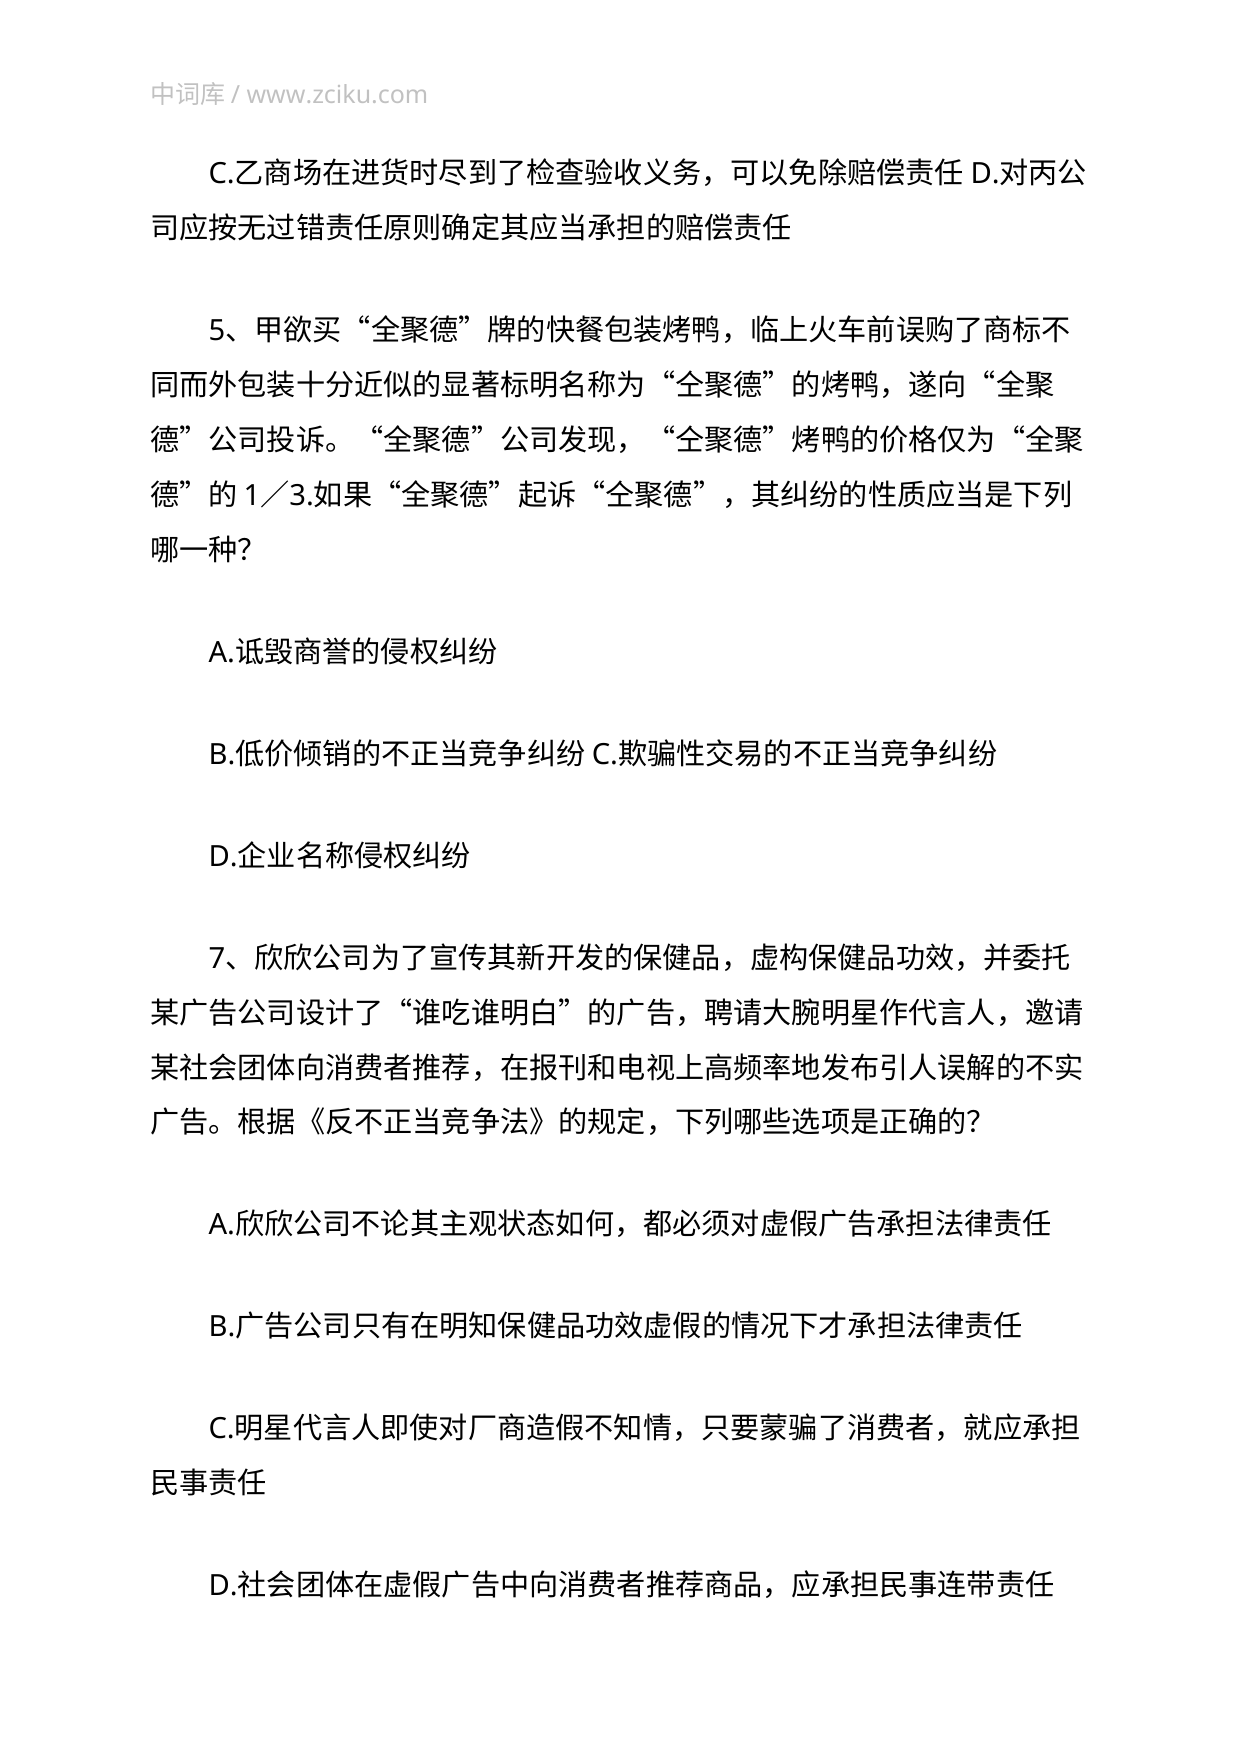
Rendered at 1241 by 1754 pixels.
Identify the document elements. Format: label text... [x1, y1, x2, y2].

text B.低价倾销的不正当竞争纠纷 C.欺骗性交易的不正当竞争纠纷 [150, 730, 1090, 773]
text 5、甲欲买“全聚德”牌的快餐包装烤鸭，临上火车前误购了商标不同而外包装十分近似的显著标明名称为“仝聚德”的烤鸭，遂向“全聚德”公司投诉。“全聚德”公司发现，“仝聚德”烤鸭的价格仅为“全聚德”的1／3.如果“全聚德”起诉“仝聚德”，其纠纷的性质应当是下列哪一种？ [150, 307, 1090, 569]
text B.广告公司只有在明知保健品功效虚假的情况下才承担法律责任 [150, 1303, 1090, 1345]
text 7、欣欣公司为了宣传其新开发的保健品，虚构保健品功效，并委托某广告公司设计了“谁吃谁明白”的广告，聘请大腕明星作代言人，邀请某社会团体向消费者推荐，在报刊和电视上高频率地发布引人误解的不实广告。根据《反不正当竞争法》的规定，下列哪些选项是正确的？ [150, 934, 1090, 1141]
text C.明星代言人即使对厂商造假不知情，只要蒙骗了消费者，就应承担民事责任 [150, 1405, 1090, 1502]
text A.欣欣公司不论其主观状态如何，都必须对虚假广告承担法律责任 [150, 1201, 1090, 1243]
text A.诋毁商誉的侵权纠纷 [150, 628, 1090, 671]
text D.社会团体在虚假广告中向消费者推荐商品，应承担民事连带责任 [150, 1562, 1090, 1604]
text D.企业名称侵权纠纷 [150, 832, 1090, 875]
text C.乙商场在进货时尽到了检查验收义务，可以免除赔偿责任 D.对丙公司应按无过错责任原则确定其应当承担的赔偿责任 [150, 150, 1090, 247]
